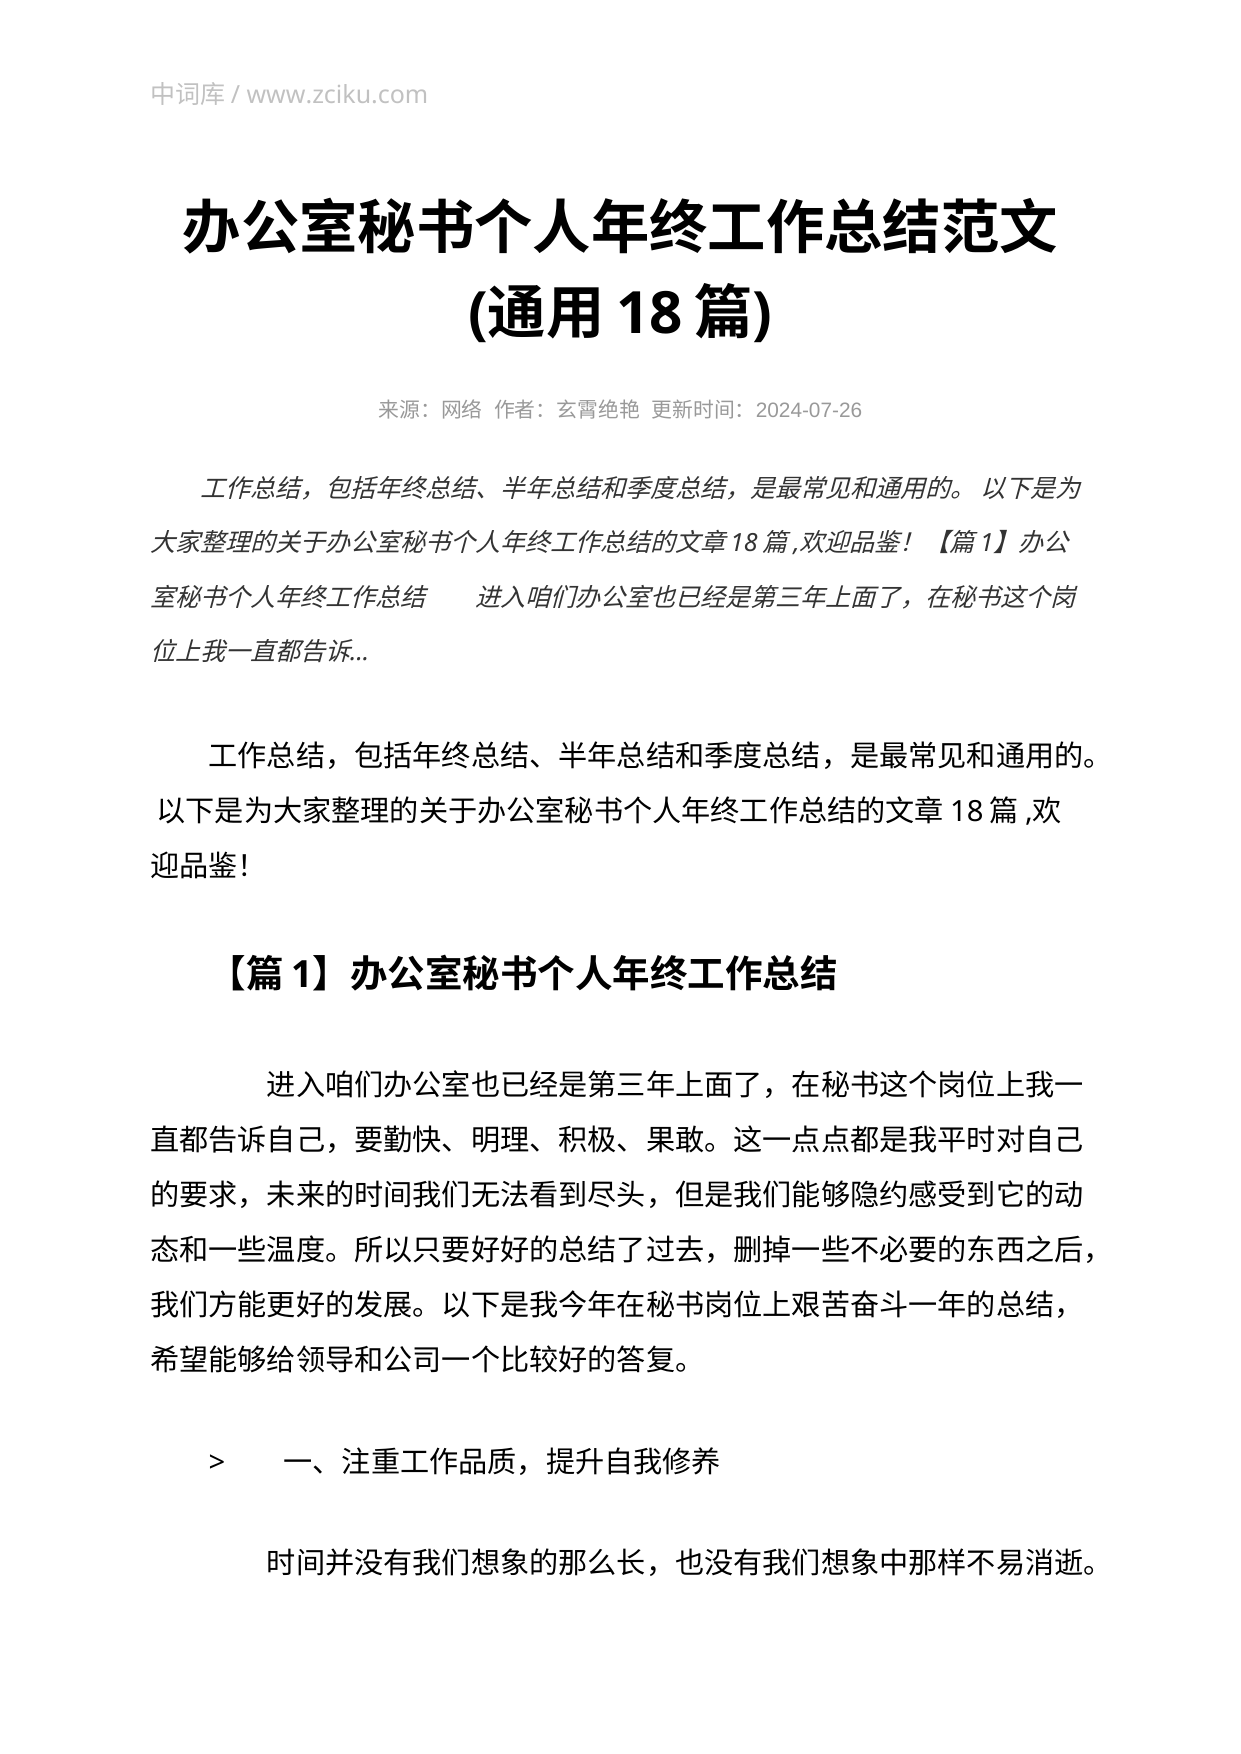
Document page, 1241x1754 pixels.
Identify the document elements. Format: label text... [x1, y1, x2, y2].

text 工作总结，包括年终总结、半年总结和季度总结，是最常见和通用的。 以下是为大家整理的关于办公室秘书个人年终工作总结的文章18篇 ,欢迎品鉴！ [150, 733, 1090, 885]
text > 一、注重工作品质，提升自我修养 [150, 1438, 1090, 1481]
subtitle 办公室秘书个人年终工作总结范文(通用18篇) [150, 181, 1090, 351]
text 来源：网络 作者：玄霄绝艳 更新时间：2024-07-26 [150, 397, 1090, 421]
text 工作总结，包括年终总结、半年总结和季度总结，是最常见和通用的。 以下是为大家整理的关于办公室秘书个人年终工作总结的文章18篇 ,欢迎品鉴！【篇1】办公室秘书个人年终工作总结 进入咱们办公室也已经是第三年上面了，在秘书这个岗位上我一直都告诉... [150, 468, 1090, 668]
text 【篇1】办公室秘书个人年终工作总结 [150, 944, 1090, 999]
text 进入咱们办公室也已经是第三年上面了，在秘书这个岗位上我一直都告诉自己，要勤快、明理、积极、果敢。这一点点都是我平时对自己的要求，未来的时间我们无法看到尽头，但是我们能够隐约感受到它的动态和一些温度。所以只要好好的总结了过去，删掉一些不必要的东西之后，我们方能更好的发展。以下是我今年在秘书岗位上艰苦奋斗一年的总结，希望能够给领导和公司一个比较好的答复。 [150, 1062, 1090, 1379]
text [150, 1540, 1090, 1582]
